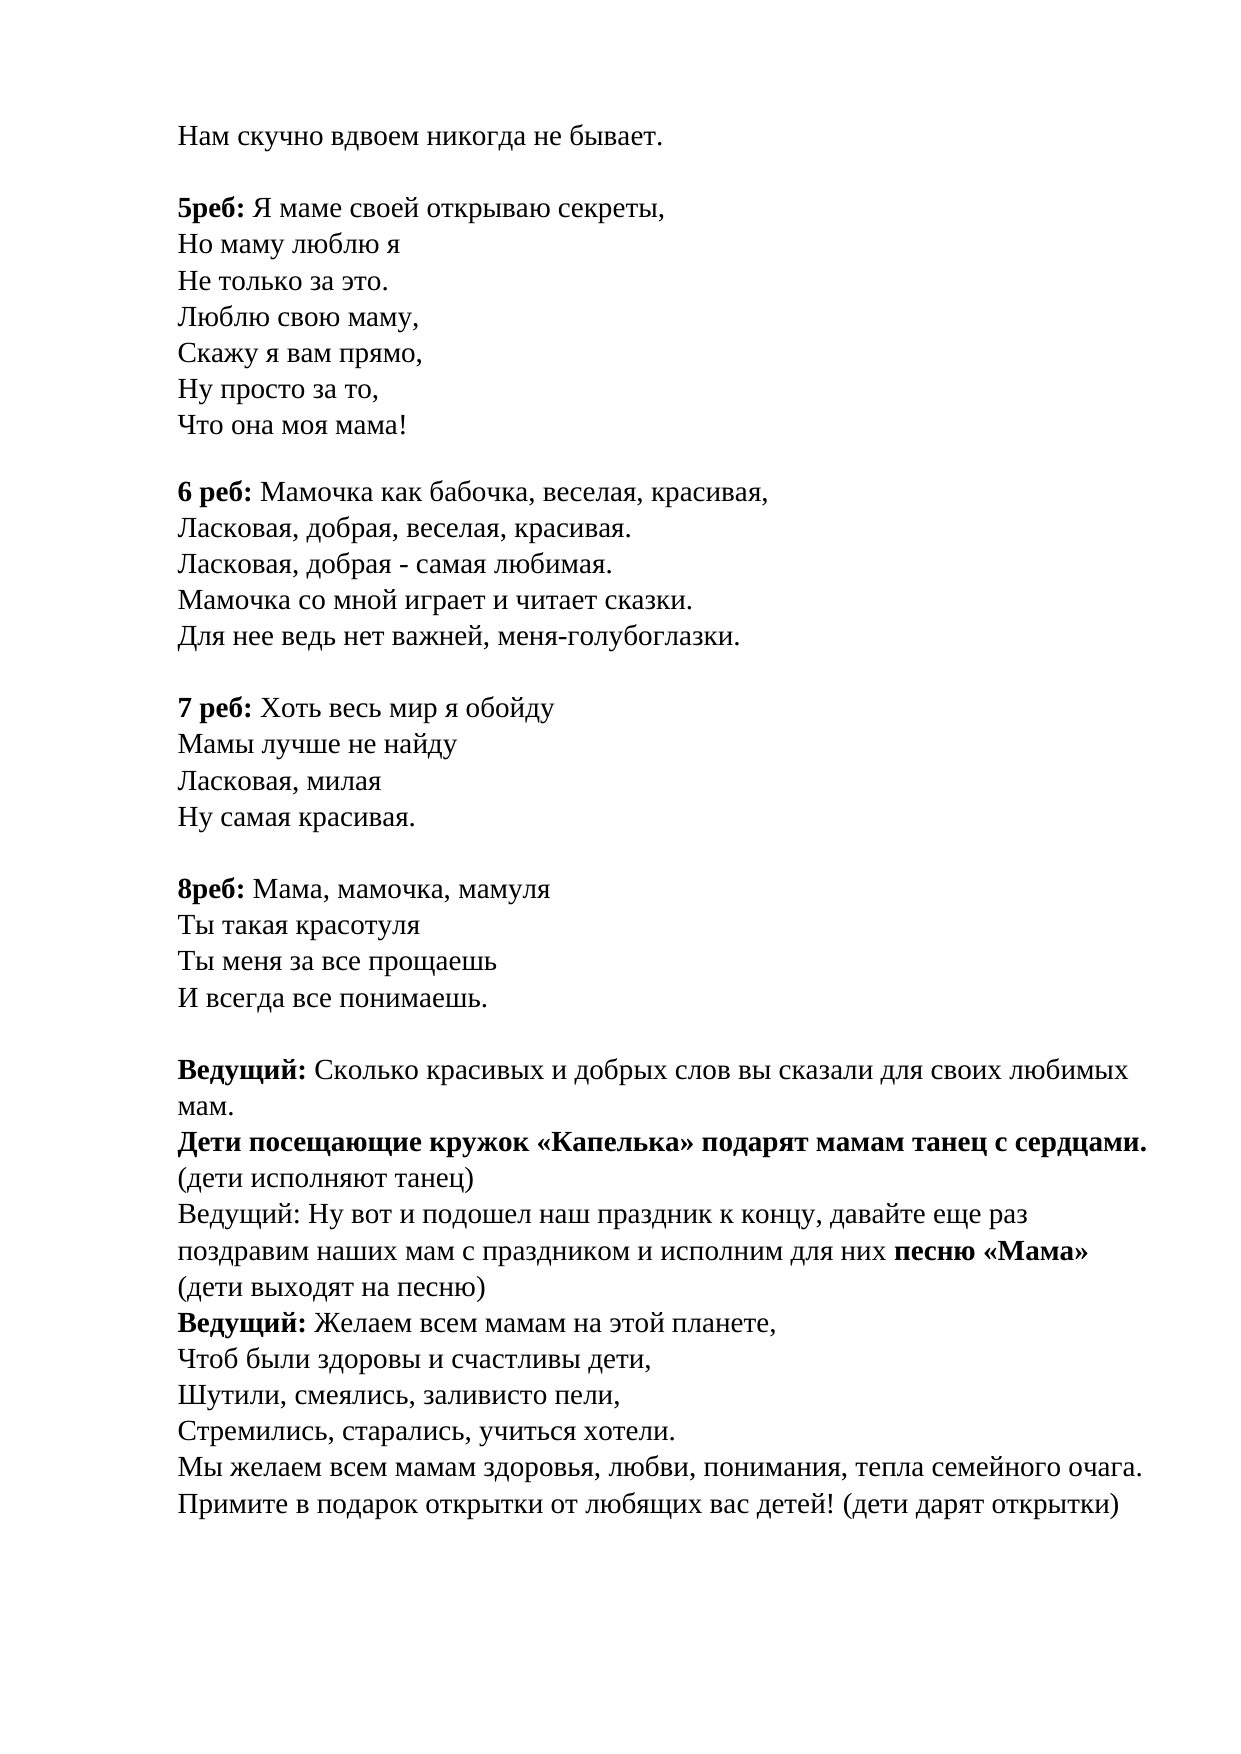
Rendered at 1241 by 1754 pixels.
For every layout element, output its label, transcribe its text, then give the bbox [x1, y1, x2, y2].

text Что она моя мама! [177, 407, 1152, 441]
text И всегда все понимаешь. [177, 980, 1152, 1013]
text Чтоб были здоровы и счастливы дети, [177, 1341, 1152, 1375]
text Ты меня за все прощаешь [177, 943, 1152, 977]
text Стремились, старались, учиться хотели. [177, 1413, 1152, 1447]
text Но маму люблю я [177, 227, 1152, 260]
text Ну просто за то, [177, 371, 1152, 405]
text Ведущий: Желаем всем мамам на этой планете, [177, 1305, 1152, 1338]
text Мы желаем всем мамам здоровья, любви, понимания, тепла семейного очага. [177, 1449, 1152, 1483]
text 7 реб: Хоть весь мир я обойду [177, 691, 1152, 724]
text Примите в подарок открытки от любящих вас детей! (дети дарят открытки) [177, 1486, 1152, 1519]
text Ласковая, добрая - самая любимая. [177, 546, 1152, 579]
text Шутили, смеялись, заливисто пели, [177, 1377, 1152, 1411]
text Дети посещающие кружок «Капелька» подарят мамам танец с сердцами.(дети исполняют танец) [177, 1124, 1152, 1194]
text 5реб: Я маме своей открываю секреты, [177, 190, 1152, 224]
text Для нее ведь нет важней, меня-голубоглазки. [177, 618, 1152, 652]
text Люблю свою маму, [177, 299, 1152, 332]
text Ведущий: Сколько красивых и добрых слов вы сказали для своих любимых мам. [177, 1052, 1152, 1122]
text Ну самая красивая. [177, 799, 1152, 832]
text Мамы лучше не найду [177, 727, 1152, 760]
text Нам скучно вдвоем никогда не бывает. [177, 118, 1152, 152]
text Мамочка со мной играет и читает сказки. [177, 582, 1152, 616]
text Ты такая красотуля [177, 907, 1152, 941]
text Скажу я вам прямо, [177, 335, 1152, 368]
text Ласковая, добрая, веселая, красивая. [177, 510, 1152, 543]
text 8реб: Мама, мамочка, мамуля [177, 871, 1152, 905]
text 6 реб: Мамочка как бабочка, веселая, красивая, [177, 474, 1152, 507]
text Не только за это. [177, 263, 1152, 296]
text Ласковая, милая [177, 763, 1152, 796]
text Ведущий: Ну вот и подошел наш праздник к концу, давайте еще раз поздравим наших мам с праздником и исполним для них песню «Мама» (дети выходят на песню) [177, 1197, 1152, 1302]
